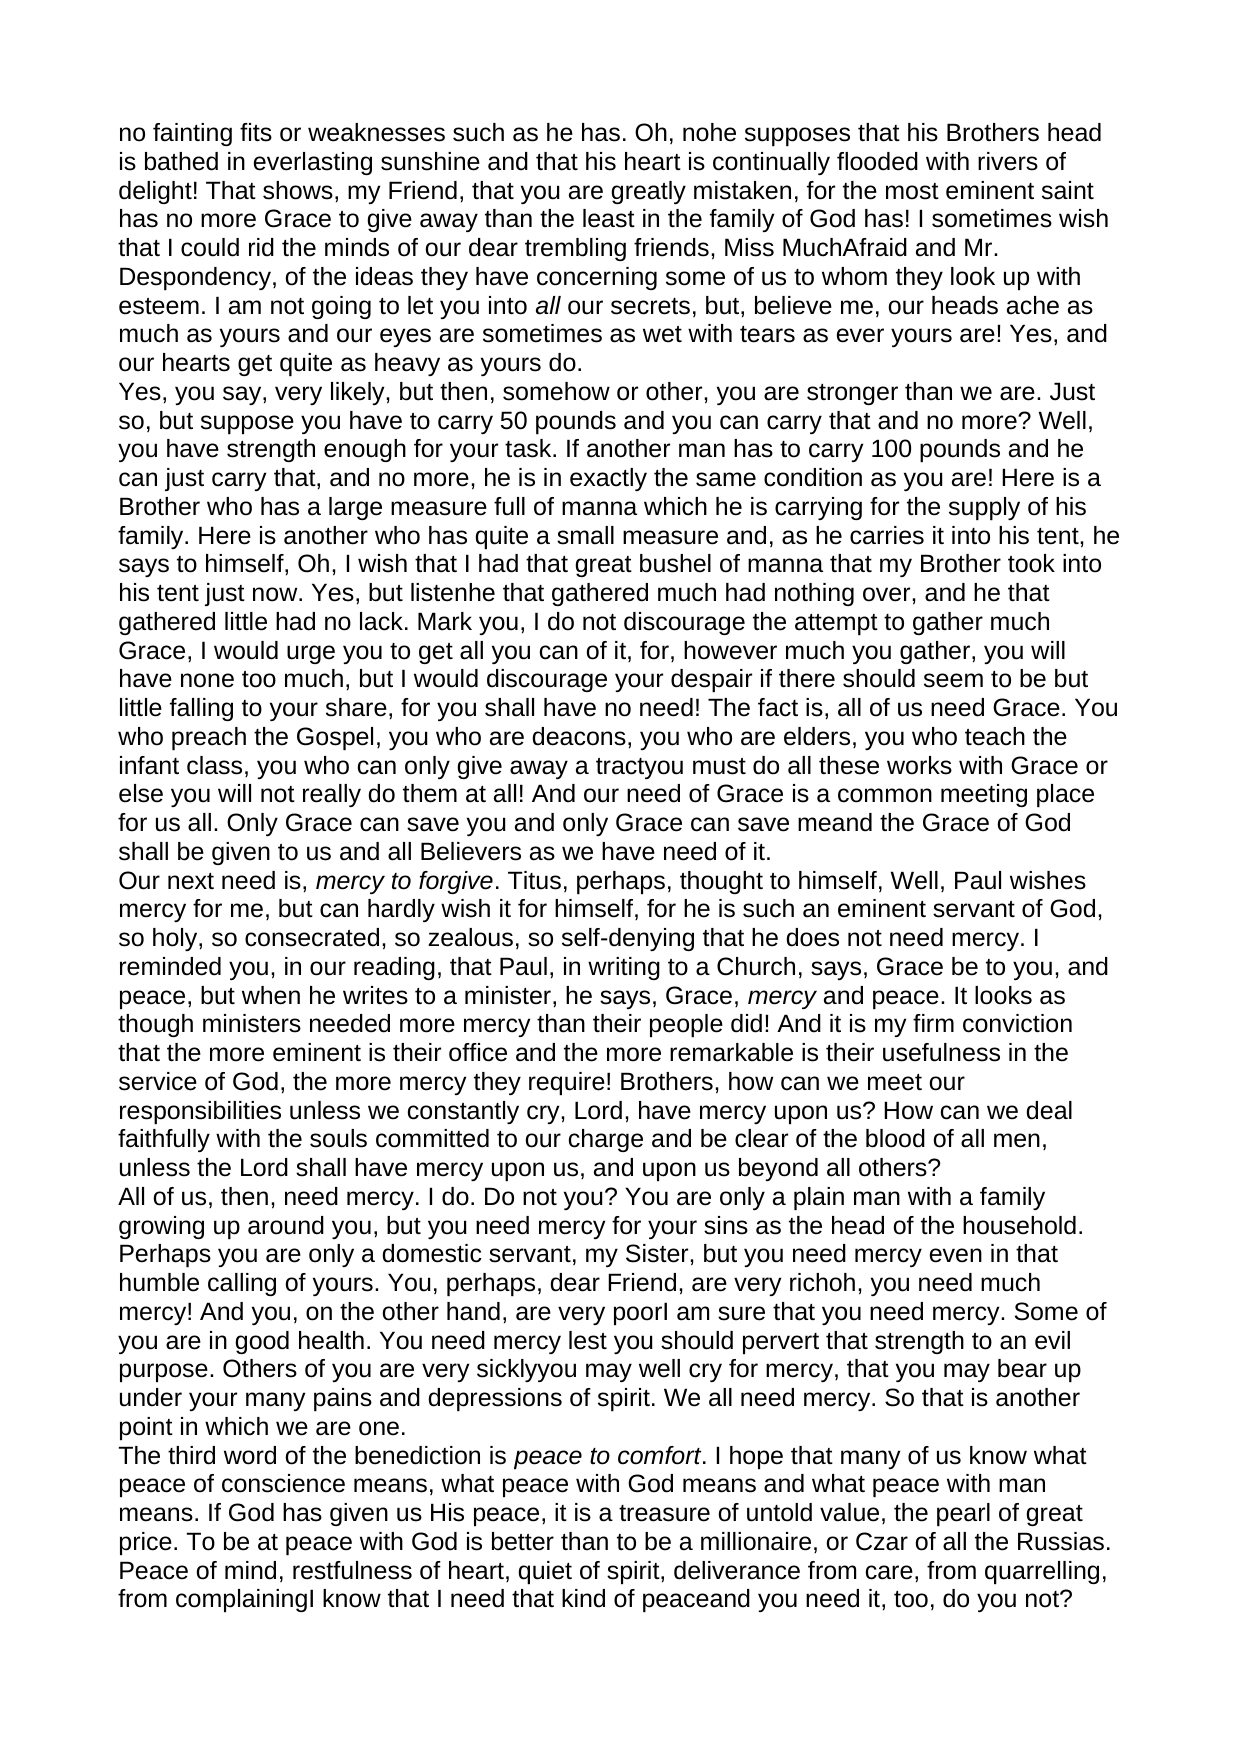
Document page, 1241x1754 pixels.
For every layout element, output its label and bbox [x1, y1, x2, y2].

text [118, 118, 1122, 1613]
